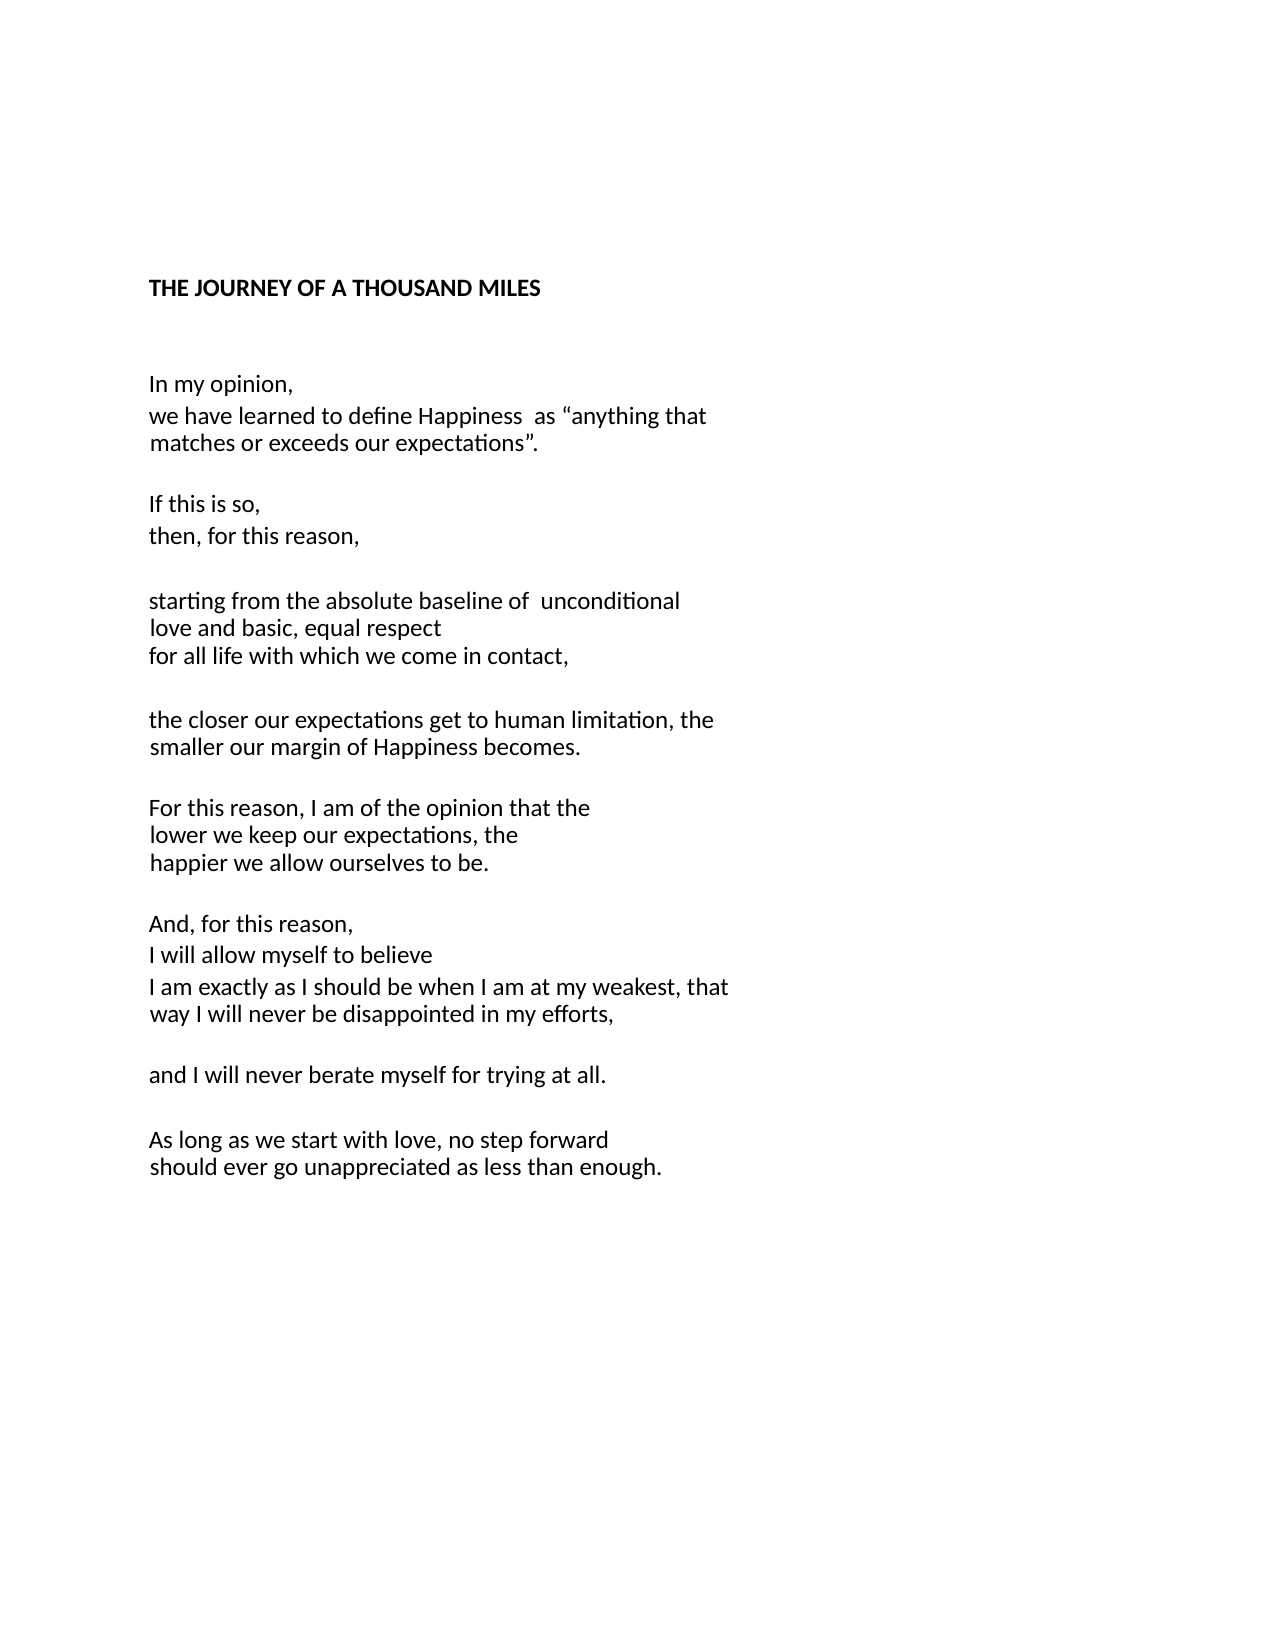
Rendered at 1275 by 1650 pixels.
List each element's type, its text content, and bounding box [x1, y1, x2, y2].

text If this is so, [148, 491, 837, 518]
text starting from the absolute baseline of unconditional love and basic, equal respect [148, 587, 727, 642]
text we have learned to define Happiness as “anything that matches or exceeds our expectations”. [148, 403, 767, 458]
text As long as we start with love, no step forward should ever go unappreciated as less than enough. [148, 1127, 664, 1181]
text I will allow myself to believe [148, 942, 837, 969]
subtitle THE JOURNEY OF A THOUSAND MILES [148, 272, 1131, 302]
text And, for this reason, [148, 910, 837, 938]
text In my opinion, [148, 371, 837, 398]
text then, for this reason, [148, 523, 837, 550]
text For this reason, I am of the opinion that the lower we keep our expectations, the happier we allow ourselves to be. [148, 795, 598, 877]
text the closer our expectations get to human limitation, the smaller our margin of Happiness becomes. [148, 707, 759, 762]
text and I will never berate myself for trying at all. [148, 1062, 837, 1089]
text for all life with which we come in contact, [148, 642, 837, 670]
text I am exactly as I should be when I am at my weakest, that way I will never be disappointed in my efforts, [148, 974, 737, 1029]
